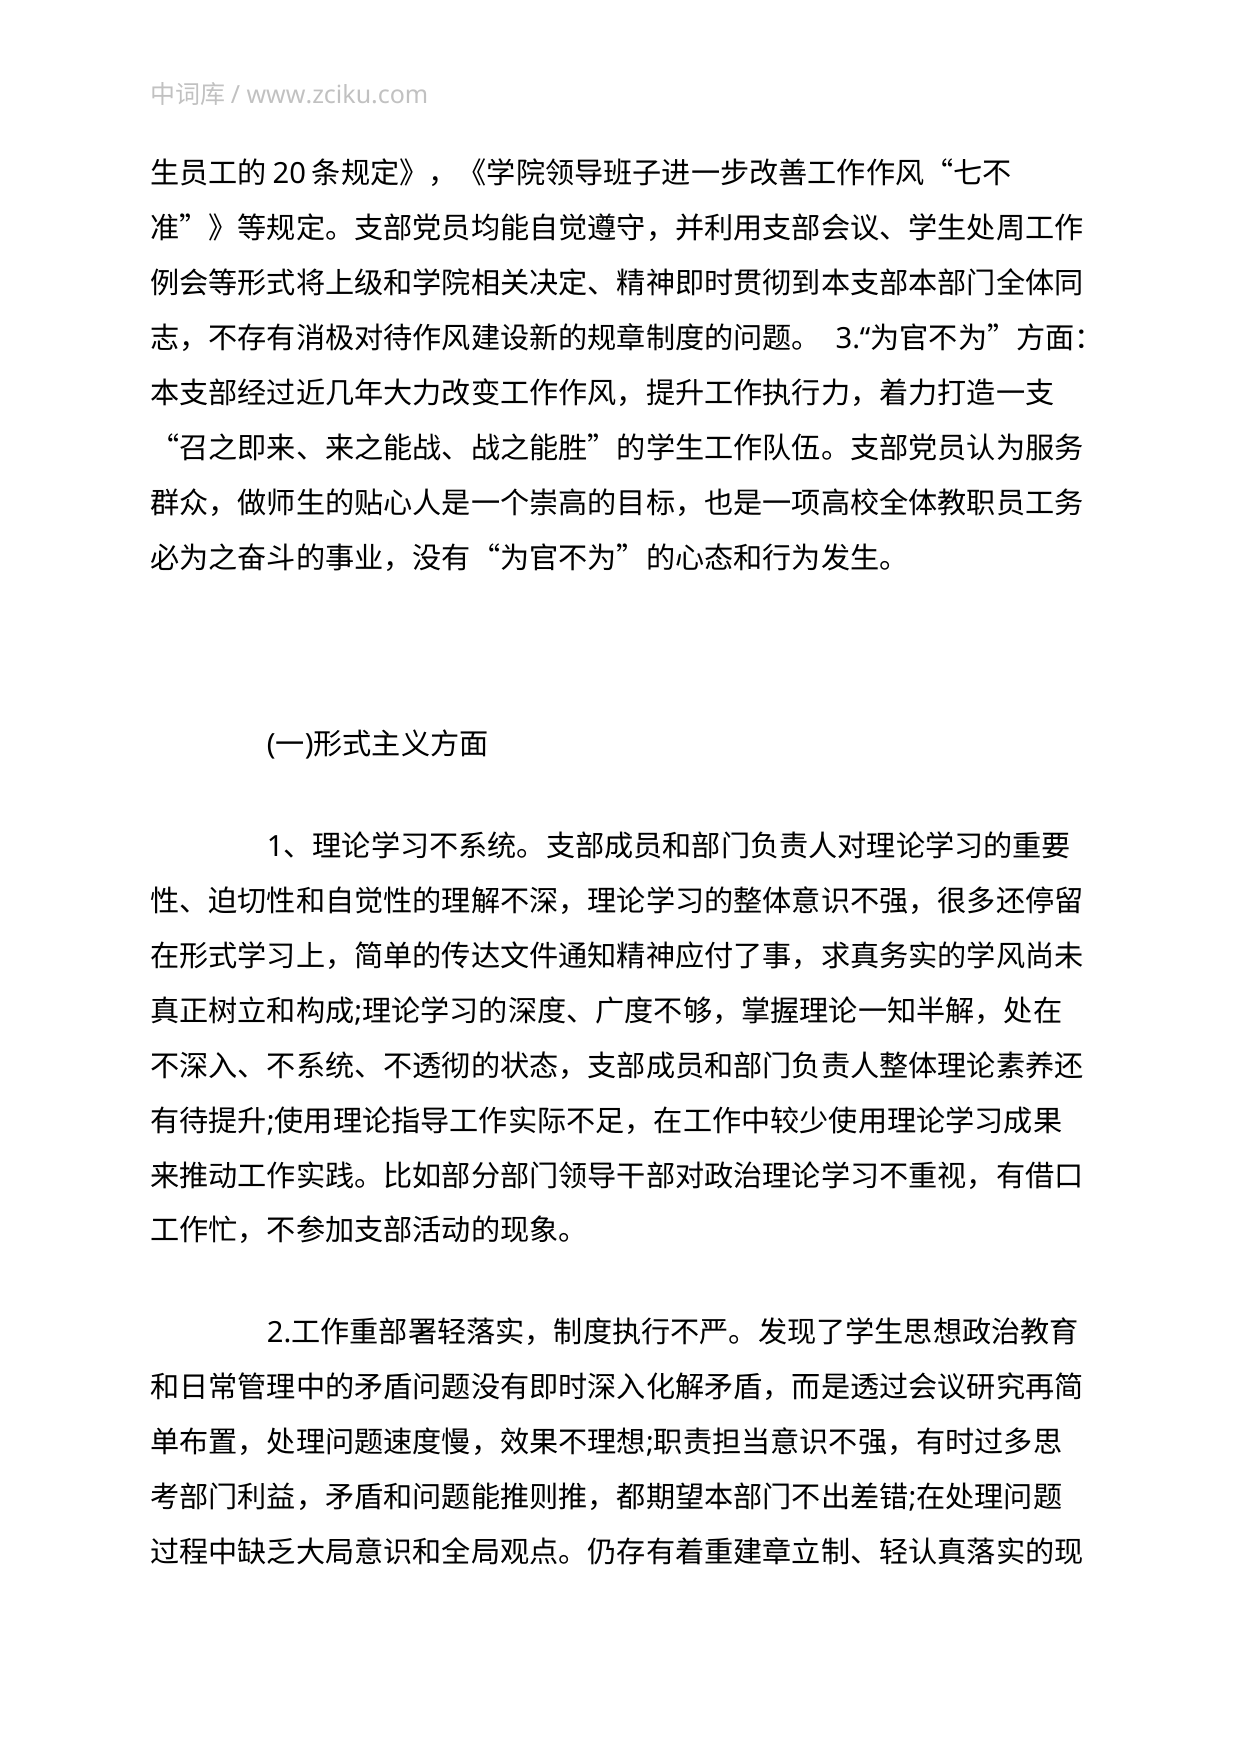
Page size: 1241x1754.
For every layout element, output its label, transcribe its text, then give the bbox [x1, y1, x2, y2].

text (一)形式主义方面 [150, 720, 1090, 763]
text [150, 150, 1090, 577]
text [150, 1309, 1090, 1571]
text 1、理论学习不系统。支部成员和部门负责人对理论学习的重要性、迫切性和自觉性的理解不深，理论学习的整体意识不强，很多还停留在形式学习上，简单的传达文件通知精神应付了事，求真务实的学风尚未真正树立和构成;理论学习的深度、广度不够，掌握理论一知半解，处在不深入、不系统、不透彻的状态，支部成员和部门负责人整体理论素养还有待提升;使用理论指导工作实际不足，在工作中较少使用理论学习成果来推动工作实践。比如部分部门领导干部对政治理论学习不重视，有借口工作忙，不参加支部活动的现象。 [150, 822, 1090, 1249]
